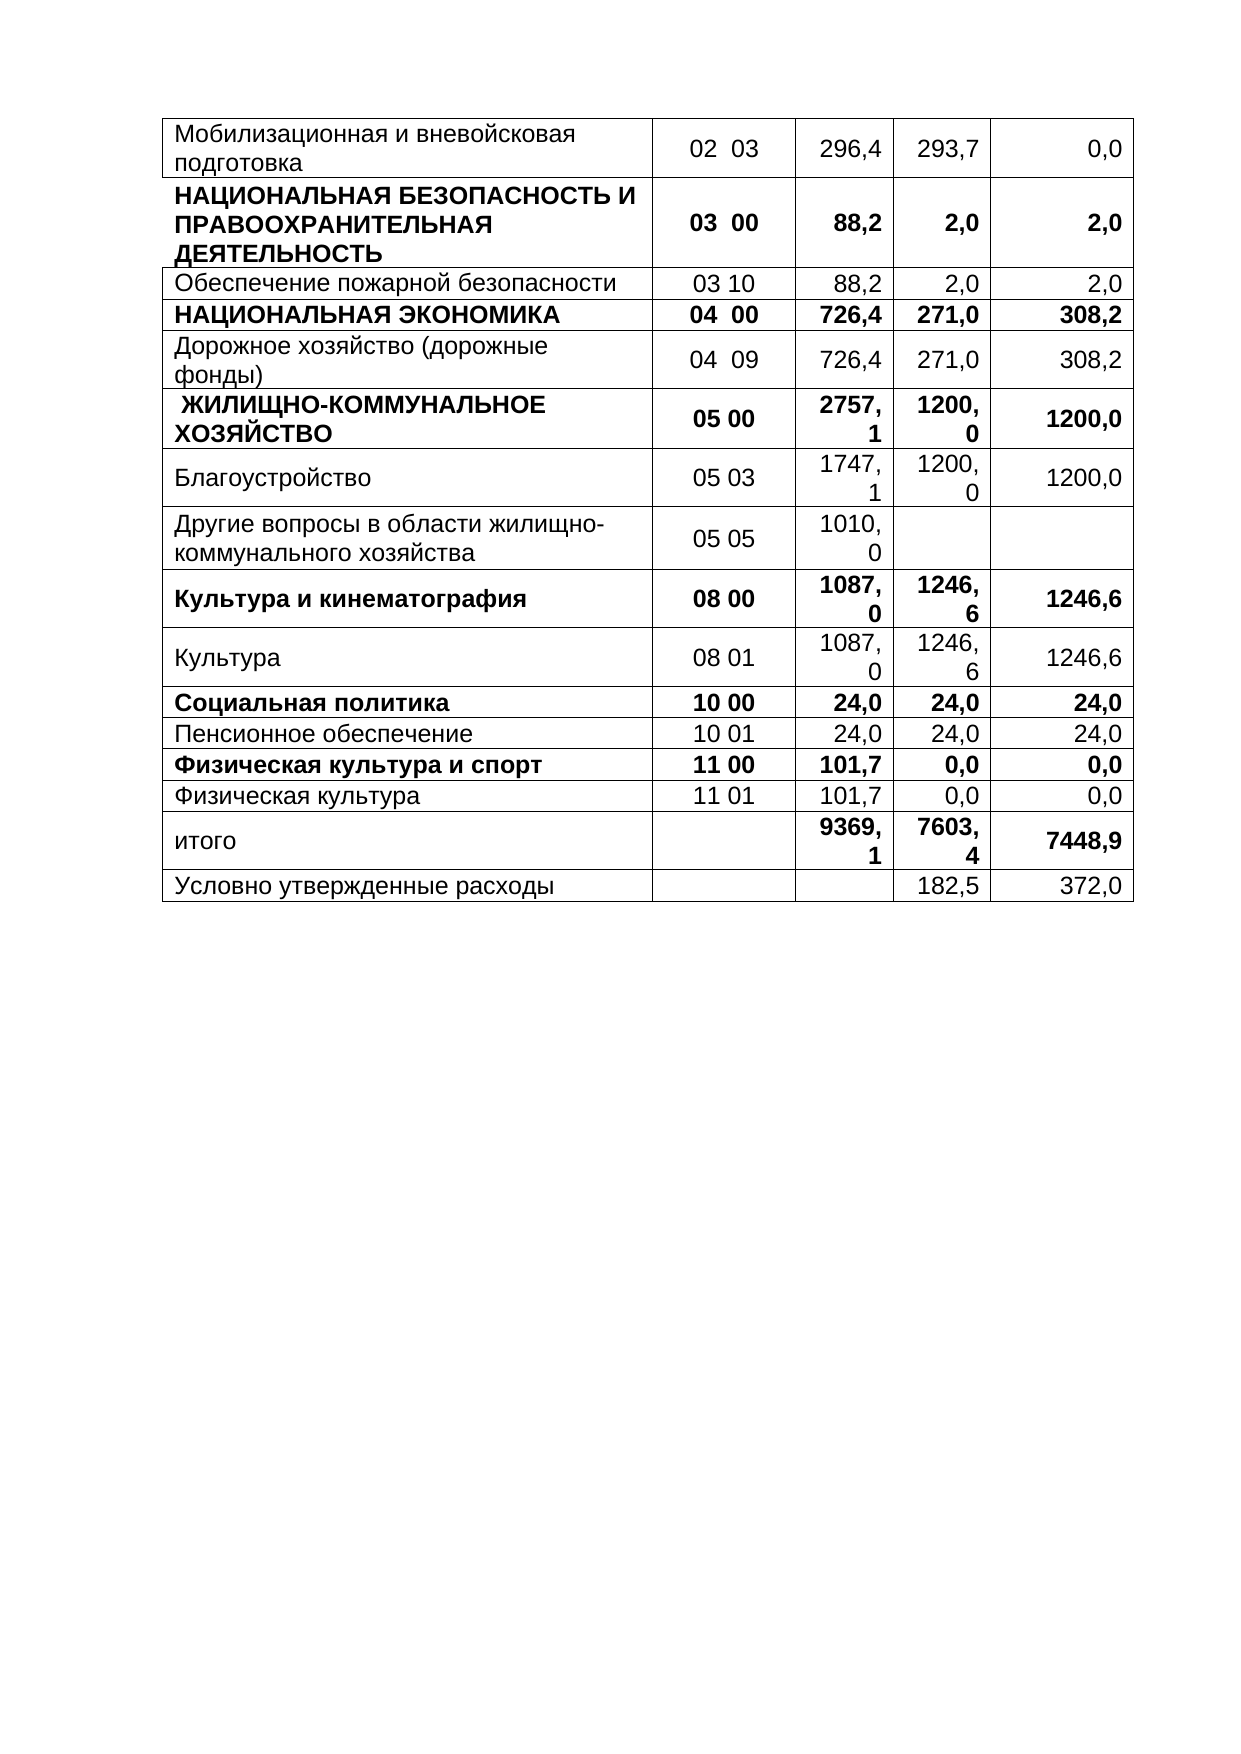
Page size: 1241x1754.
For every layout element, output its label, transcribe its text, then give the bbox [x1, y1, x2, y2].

table_cell 1200,0 [894, 449, 990, 506]
table_cell Культура [163, 628, 652, 686]
table_cell НАЦИОНАЛЬНАЯ ЭКОНОМИКА [163, 300, 652, 330]
table_cell Дорожное хозяйство (дорожные фонды) [163, 331, 652, 388]
table_cell 0,0 [894, 781, 990, 811]
table_cell 03 00 [653, 178, 795, 267]
table_cell 2,0 [991, 268, 1133, 298]
table_cell 0,0 [991, 781, 1133, 811]
table_cell 2757,1 [796, 389, 893, 448]
table_cell 7448,9 [991, 812, 1133, 869]
table_cell Условно утвержденные расходы [163, 870, 652, 901]
table_cell 372,0 [991, 870, 1133, 901]
table_cell 726,4 [796, 331, 893, 388]
table_cell 24,0 [894, 687, 990, 717]
table_cell ЖИЛИЩНО-КОММУНАЛЬНОЕ ХОЗЯЙСТВО [163, 389, 652, 448]
table_cell 1010,0 [796, 507, 893, 569]
table_cell 24,0 [991, 718, 1133, 748]
table_cell 1747,1 [796, 449, 893, 506]
table_cell 101,7 [796, 749, 893, 779]
table_cell 88,2 [796, 268, 893, 298]
table_cell 0,0 [991, 749, 1133, 779]
table_cell итого [163, 812, 652, 869]
table_cell 04 00 [653, 300, 795, 330]
table_cell [894, 507, 990, 569]
table_cell 308,2 [991, 300, 1133, 330]
table_cell 24,0 [796, 687, 893, 717]
table_cell Мобилизационная и вневойсковая подготовка [163, 119, 652, 177]
table_cell 05 05 [653, 507, 795, 569]
table_cell НАЦИОНАЛЬНАЯ БЕЗОПАСНОСТЬ И ПРАВООХРАНИТЕЛЬНАЯ ДЕЯТЕЛЬНОСТЬ [163, 178, 652, 267]
table_cell 2,0 [991, 178, 1133, 267]
table_cell 1246,6 [894, 628, 990, 686]
table_cell 10 00 [653, 687, 795, 717]
table_cell 24,0 [991, 687, 1133, 717]
table_cell Физическая культура и спорт [163, 749, 652, 779]
table_cell 05 03 [653, 449, 795, 506]
table_cell 1200,0 [991, 449, 1133, 506]
table_cell 0,0 [894, 749, 990, 779]
table_cell 726,4 [796, 300, 893, 330]
table_cell 08 00 [653, 570, 795, 627]
table_cell Благоустройство [163, 449, 652, 506]
table_cell 2,0 [894, 178, 990, 267]
table_cell 1246,6 [894, 570, 990, 627]
table_cell 03 10 [653, 268, 795, 298]
table_cell 1246,6 [991, 628, 1133, 686]
table_cell 1200,0 [991, 389, 1133, 448]
table_cell Культура и кинематография [163, 570, 652, 627]
table_cell 271,0 [894, 331, 990, 388]
table_cell 88,2 [796, 178, 893, 267]
table_cell 08 01 [653, 628, 795, 686]
table_cell 296,4 [796, 119, 893, 177]
table_cell 2,0 [894, 268, 990, 298]
table_cell 182,5 [894, 870, 990, 901]
table_cell Пенсионное обеспечение [163, 718, 652, 748]
table_cell 1087,0 [796, 570, 893, 627]
table_cell [991, 507, 1133, 569]
table_cell Обеспечение пожарной безопасности [163, 268, 652, 298]
table_cell [653, 812, 795, 869]
table_cell 0,0 [991, 119, 1133, 177]
table_cell 293,7 [894, 119, 990, 177]
table_cell 10 01 [653, 718, 795, 748]
table_cell 05 00 [653, 389, 795, 448]
table_cell 11 00 [653, 749, 795, 779]
table_cell 04 09 [653, 331, 795, 388]
table_cell [653, 870, 795, 901]
table_cell 24,0 [796, 718, 893, 748]
table_cell [796, 870, 893, 901]
table_cell 9369,1 [796, 812, 893, 869]
table_cell Социальная политика [163, 687, 652, 717]
table_cell 24,0 [894, 718, 990, 748]
table_cell 11 01 [653, 781, 795, 811]
table_cell 02 03 [653, 119, 795, 177]
table_cell 1200,0 [894, 389, 990, 448]
table_cell 1087,0 [796, 628, 893, 686]
table_cell 308,2 [991, 331, 1133, 388]
table_cell 7603,4 [894, 812, 990, 869]
table_cell Физическая культура [163, 781, 652, 811]
table_cell 101,7 [796, 781, 893, 811]
table_cell 271,0 [894, 300, 990, 330]
table_cell 1246,6 [991, 570, 1133, 627]
table_cell Другие вопросы в области жилищно-коммунального хозяйства [163, 507, 652, 569]
